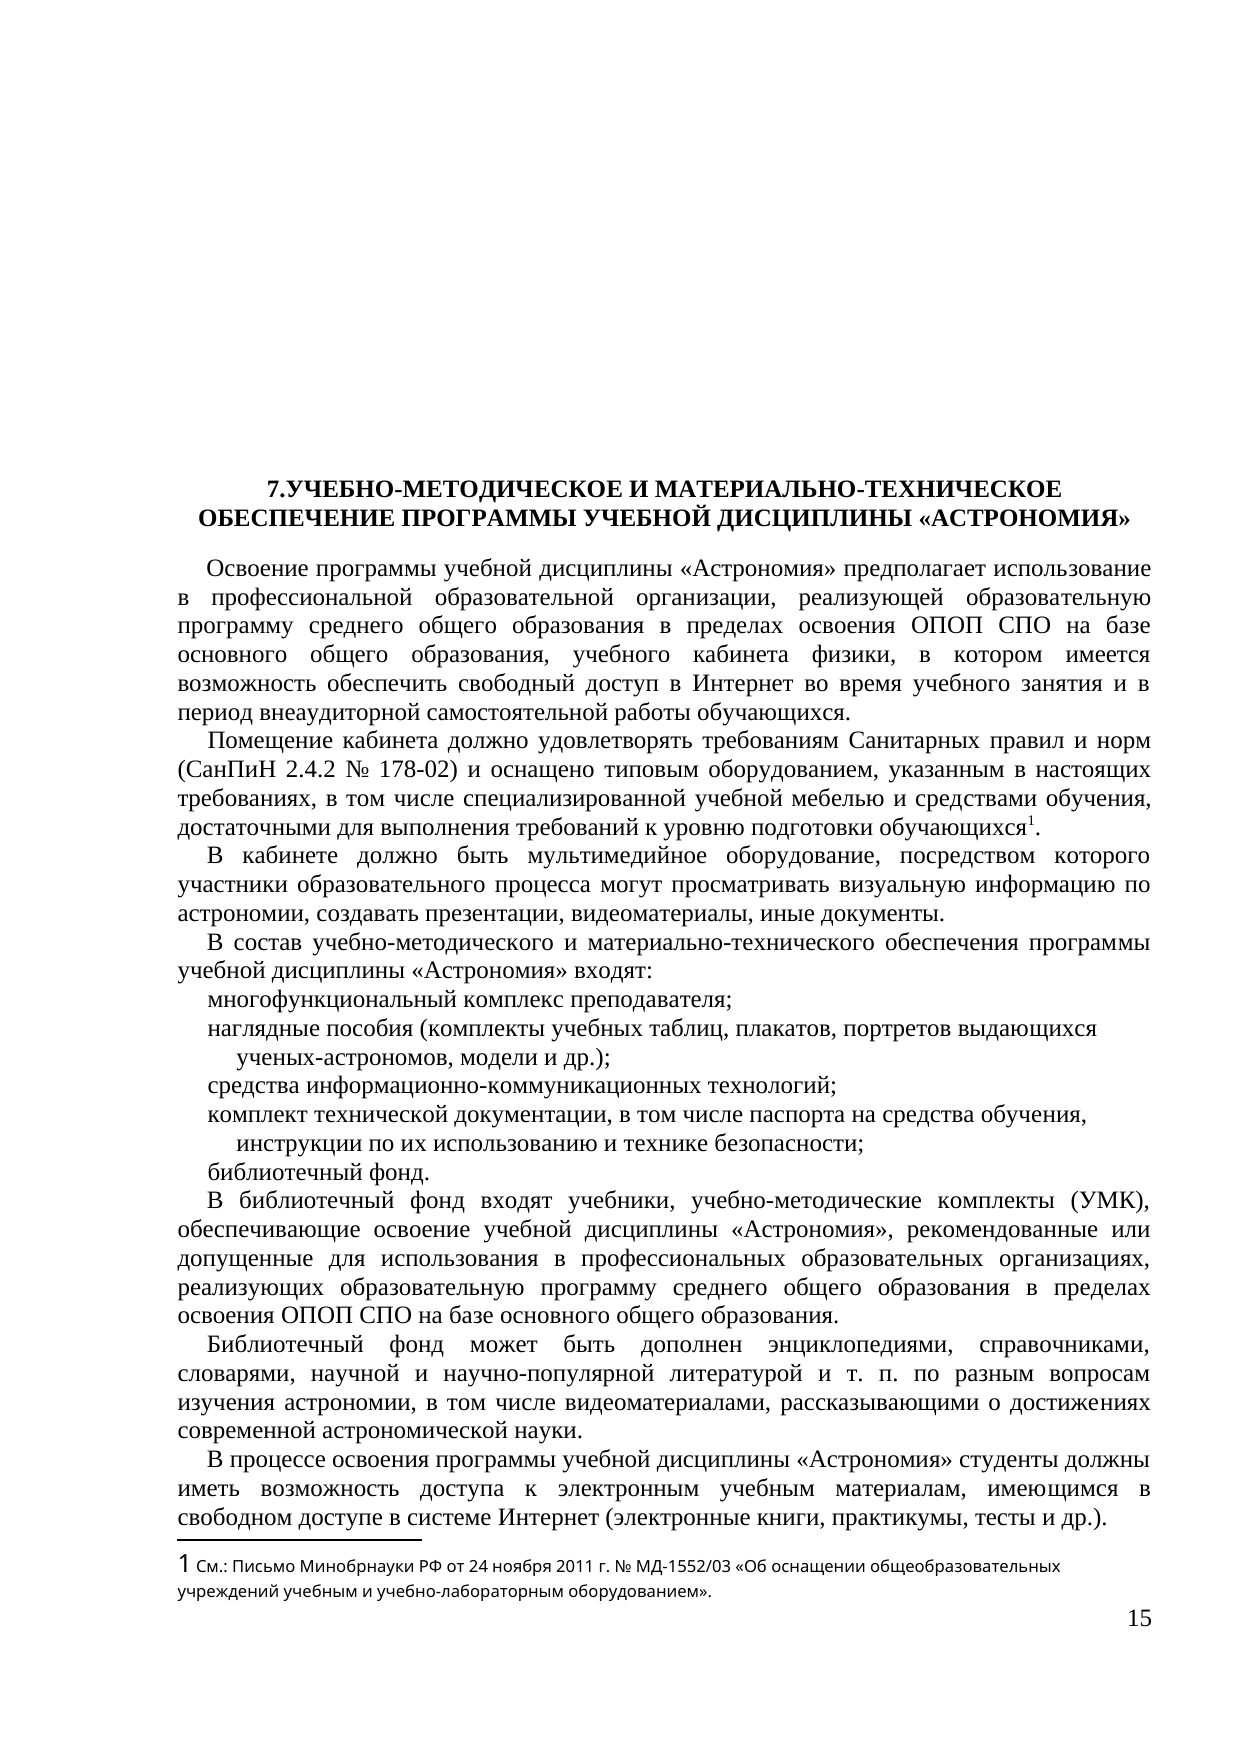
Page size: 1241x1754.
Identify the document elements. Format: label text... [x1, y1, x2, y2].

text В библиотечный фонд входят учебники, учебно-методические комплекты (УМК), обеспечивающие освоение учебной дисциплины «Астрономия», рекомендованные или допущенные для использования в профессиональных образовательных организациях, реализующих образовательную программу среднего общего образования в пределах освоения ОПОП СПО на базе основного общего образования. [177, 1185, 1151, 1329]
text многофункциональный комплекс преподавателя; [207, 984, 1152, 1013]
text библиотечный фонд. [207, 1157, 1152, 1185]
text 7.УЧЕБНО-МЕТОДИЧЕСКОЕ И МАТЕРИАЛЬНО-ТЕХНИЧЕСКОЕ ОБЕСПЕЧЕНИЕ ПРОГРАММЫ УЧЕБНОЙ ДИСЦИПЛИНЫ «АСТРОНОМИЯ» [177, 474, 1152, 532]
text Помещение кабинета должно удовлетворять требованиям Санитарных правил и норм (СанПиН 2.4.2 № 178-02) и оснащено типовым оборудованием, указанным в настоящих требованиях, в том числе специализированной учебной мебелью и средствами обучения, достаточными для выполнения требований к уровню подготовки обучающихся. [177, 725, 1152, 840]
text средства информационно-коммуникационных технологий; [207, 1070, 1152, 1099]
text В кабинете должно быть мультимедийное оборудование, посредством которого участники образовательного процесса могут просматривать визуальную информацию по астрономии, создавать презентации, видеоматериалы, иные документы. [177, 840, 1151, 927]
text В процессе освоения программы учебной дисциплины «Астрономия» студенты должны иметь возможность доступа к электронным учебным материалам, имеющимся в свободном доступе в системе Интернет (электронные книги, практикумы, тесты и др.). [177, 1444, 1151, 1530]
text наглядные пособия (комплекты учебных таблиц, плакатов, портретов выдающихся ученых-астрономов, модели и др.); [207, 1013, 1152, 1070]
text Библиотечный фонд может быть дополнен энциклопедиями, справочниками, словарями, научной и научно-популярной литературой и т. п. по разным вопросам изучения астрономии, в том числе видеоматериалами, рассказывающими о достижениях современной астрономической науки. [177, 1329, 1151, 1444]
text В состав учебно-методического и материально-технического обеспечения программы учебной дисциплины «Астрономия» входят: [177, 927, 1150, 984]
text комплект технической документации, в том числе паспорта на средства обучения, инструкции по их использованию и технике безопасности; [207, 1099, 1152, 1157]
text Освоение программы учебной дисциплины «Астрономия» предполагает использование в профессиональной образовательной организации, реализующей образовательную программу среднего общего образования в пределах освоения ОПОП СПО на базе основного общего образования, учебного кабинета физики, в котором имеется возможность обеспечить свободный доступ в Интернет во время учебного занятия и в период внеаудиторной самостоятельной работы обучающихся. [177, 553, 1151, 725]
